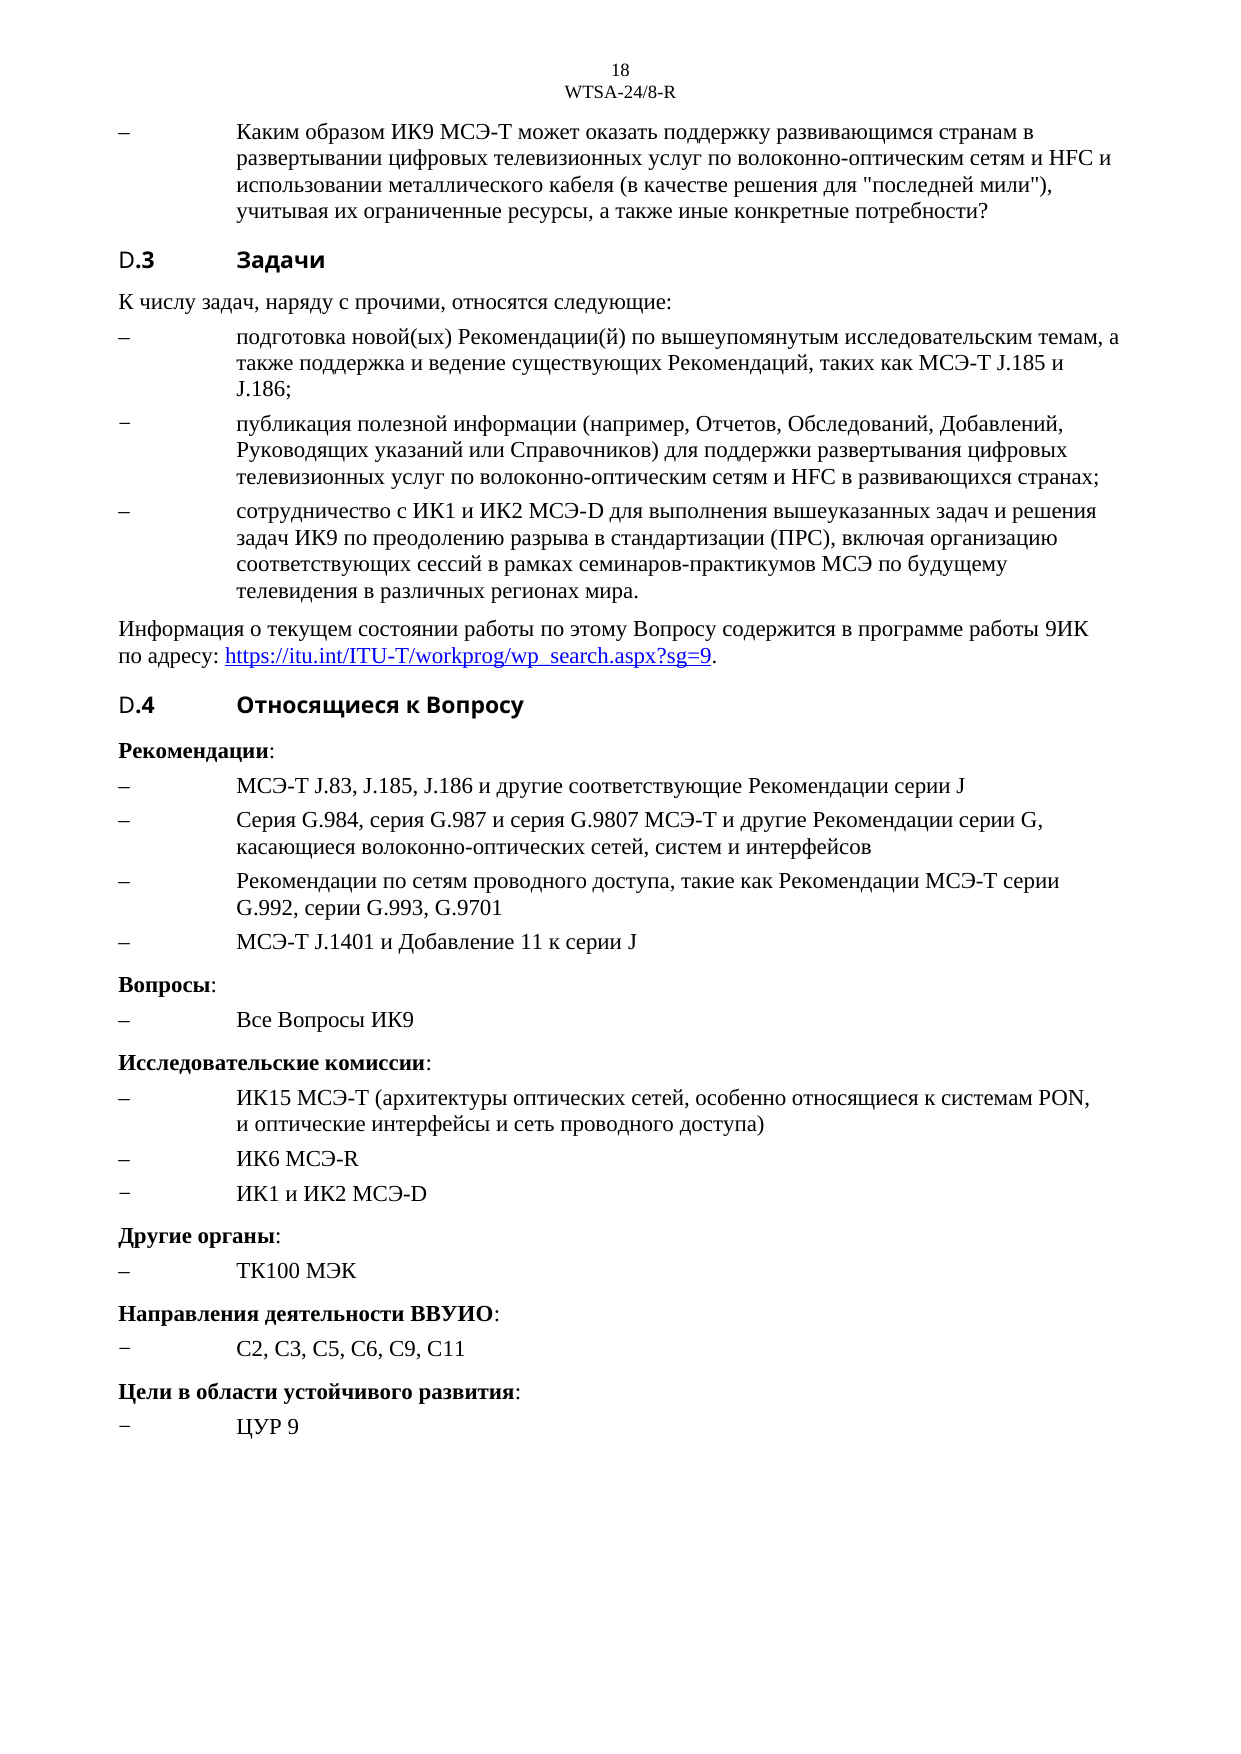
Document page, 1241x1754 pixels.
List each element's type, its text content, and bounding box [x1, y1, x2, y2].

text – ИК15 МСЭ-T (архитектуры оптических сетей, особенно относящиеся к системам PON, и оптические интерфейсы и сеть проводного доступа) [118, 1084, 1122, 1137]
text – подготовка новой(ых) Рекомендации(й) по вышеупомянутым исследовательским темам, а также поддержка и ведение существующих Рекомендаций, таких как МСЭ-Т J.185 и J.186; [118, 323, 1122, 402]
text − C2, C3, C5, C6, C9, C11 [118, 1335, 1122, 1361]
text Направления деятельности ВВУИО: [118, 1300, 1122, 1327]
text Вопросы: [118, 971, 1122, 998]
text – Все Вопросы ИК9 [118, 1006, 1122, 1032]
text – МСЭ-T J.1401 и Добавление 11 к серии J [118, 928, 1122, 955]
text К числу задач, наряду с прочими, относятся следующие: [118, 288, 1122, 314]
text – сотрудничество с ИК1 и ИК2 МСЭ-D для выполнения вышеуказанных задач и решения задач ИК9 по преодолению разрыва в стандартизации (ПРС), включая организацию соответствующих сессий в рамках семинаров-практикумов МСЭ по будущему телевидения в различных регионах мира. [118, 498, 1122, 603]
text – Рекомендации по сетям проводного доступа, такие как Рекомендации МСЭ-Т серии G.992, серии G.993, G.9701 [118, 867, 1122, 920]
text Цели в области устойчивого развития: [118, 1378, 1122, 1404]
text − публикация полезной информации (например, Отчетов, Обследований, Добавлений, Руководящих указаний или Справочников) для поддержки развертывания цифровых телевизионных услуг по волоконно-оптическим сетям и НFC в развивающихся странах; [118, 410, 1122, 489]
text – ИК6 МСЭ-R [118, 1145, 1122, 1171]
text – ТК100 МЭК [118, 1257, 1122, 1284]
text − ЦУР 9 [118, 1413, 1122, 1439]
text – Каким образом ИК9 МСЭ-Т может оказать поддержку развивающимся странам в развертывании цифровых телевизионных услуг по волоконно-оптическим сетям и HFC и использовании металлического кабеля (в качестве решения для "последней мили"), учитывая их ограниченные ресурсы, а также иные конкретные потребности? [118, 118, 1122, 223]
text − ИК1 и ИК2 МСЭ-D [118, 1179, 1122, 1206]
text Рекомендации: [118, 737, 1122, 763]
text Информация о текущем состоянии работы по этому Вопросу содержится в программе работы 9ИК по адресу: https://itu.int/ITU-T/workprog/wp_search.aspx?sg=9. [118, 616, 1122, 668]
text – Серия G.984, серия G.987 и серия G.9807 МСЭ-Т и другие Рекомендации серии G, касающиеся волоконно-оптических сетей, систем и интерфейсов [118, 806, 1122, 859]
text – МСЭ-T J.83, J.185, J.186 и другие соответствующие Рекомендации серии J [118, 772, 1122, 798]
text Исследовательские комиссии: [118, 1049, 1122, 1076]
subtitle D.3 Задачи [118, 244, 1122, 276]
subtitle D.4 Относящиеся к Вопросу [118, 689, 1122, 720]
text Другие органы: [118, 1223, 1122, 1249]
